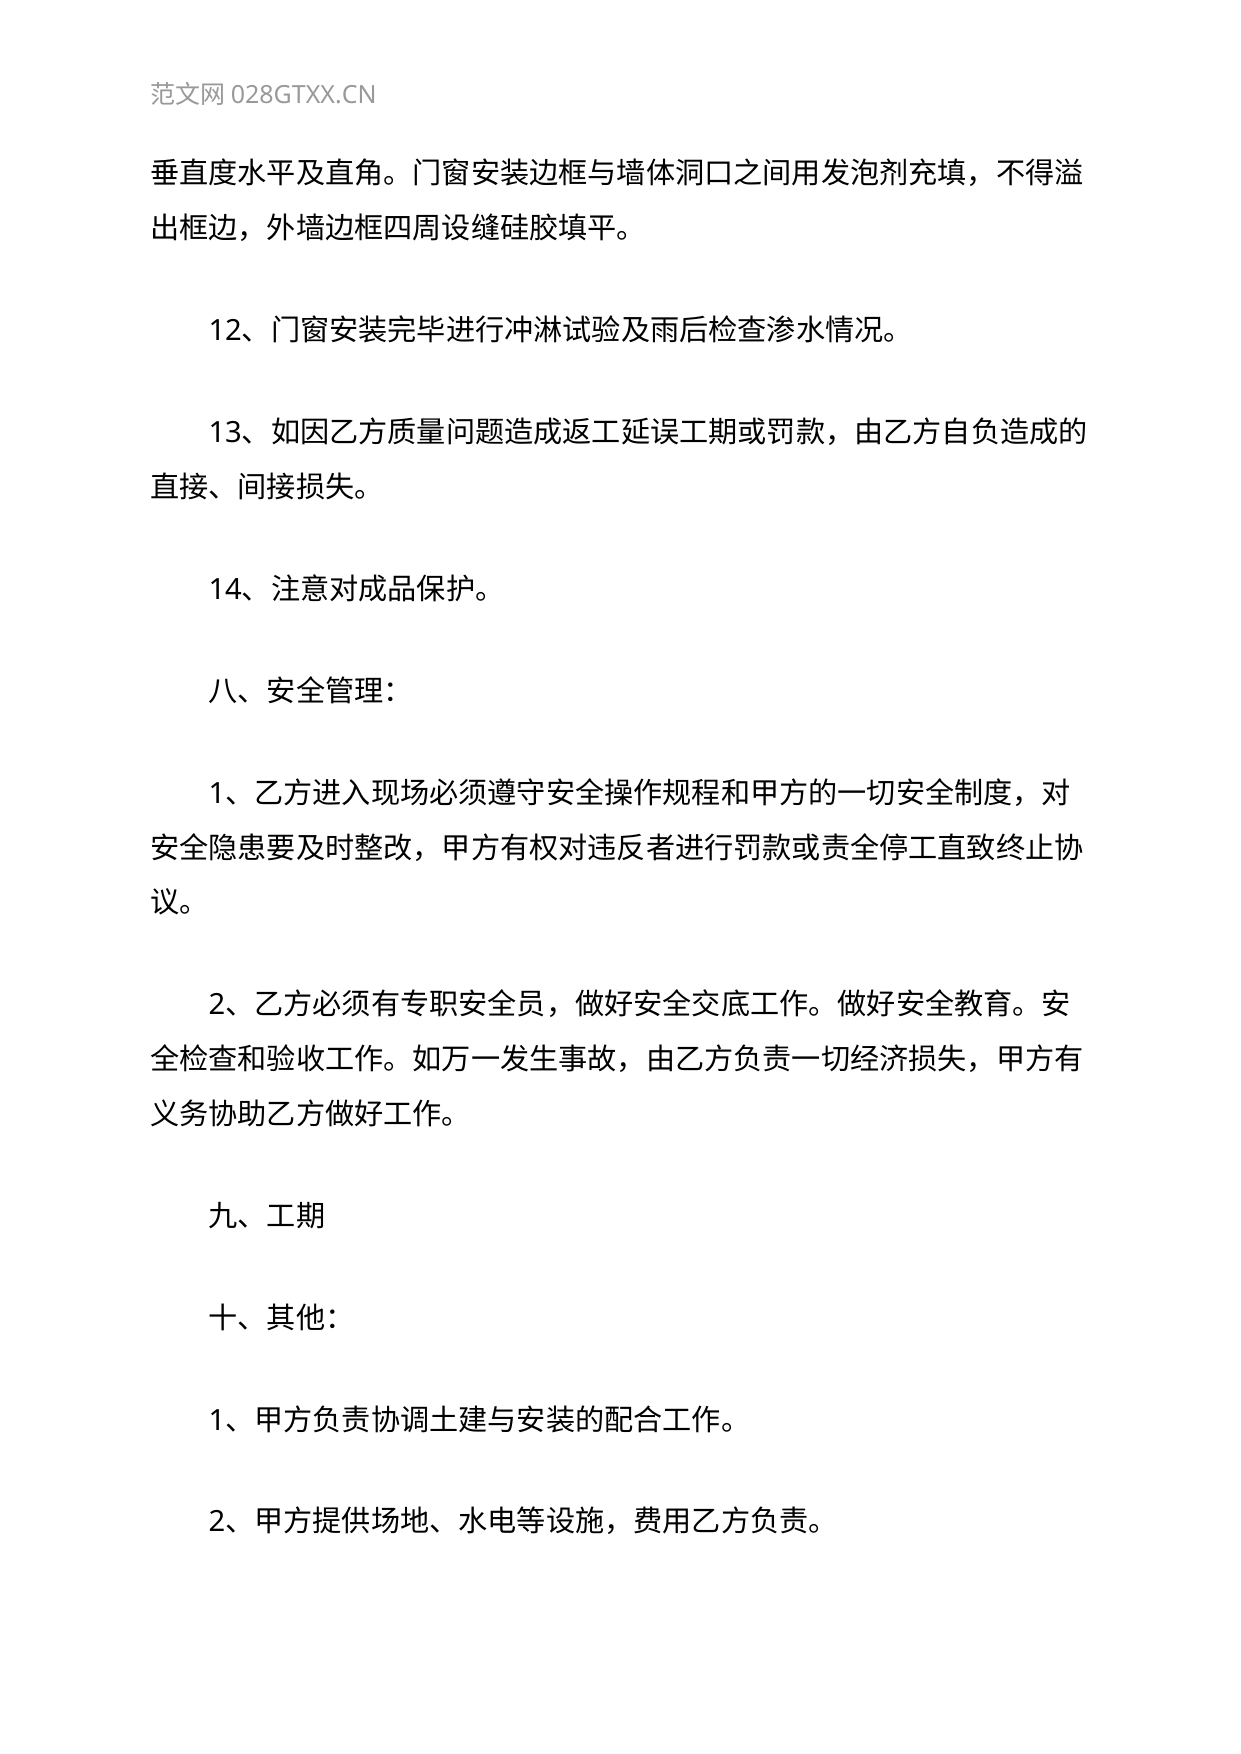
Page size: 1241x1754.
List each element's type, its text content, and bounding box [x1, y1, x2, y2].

text 九、工期 [150, 1192, 1090, 1235]
text 1、甲方负责协调土建与安装的配合工作。 [150, 1396, 1090, 1438]
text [150, 150, 1090, 247]
text 十、其他： [150, 1294, 1090, 1337]
text 12、门窗安装完毕进行冲淋试验及雨后检查渗水情况。 [150, 307, 1090, 349]
text 八、安全管理： [150, 667, 1090, 710]
text 13、如因乙方质量问题造成返工延误工期或罚款，由乙方自负造成的直接、间接损失。 [150, 409, 1090, 506]
text 2、甲方提供场地、水电等设施，费用乙方负责。 [150, 1498, 1090, 1540]
text 1、乙方进入现场必须遵守安全操作规程和甲方的一切安全制度，对安全隐患要及时整改，甲方有权对违反者进行罚款或责全停工直致终止协议。 [150, 769, 1090, 921]
text 2、乙方必须有专职安全员，做好安全交底工作。做好安全教育。安全检查和验收工作。如万一发生事故，由乙方负责一切经济损失，甲方有义务协助乙方做好工作。 [150, 981, 1090, 1133]
text 14、注意对成品保护。 [150, 565, 1090, 608]
